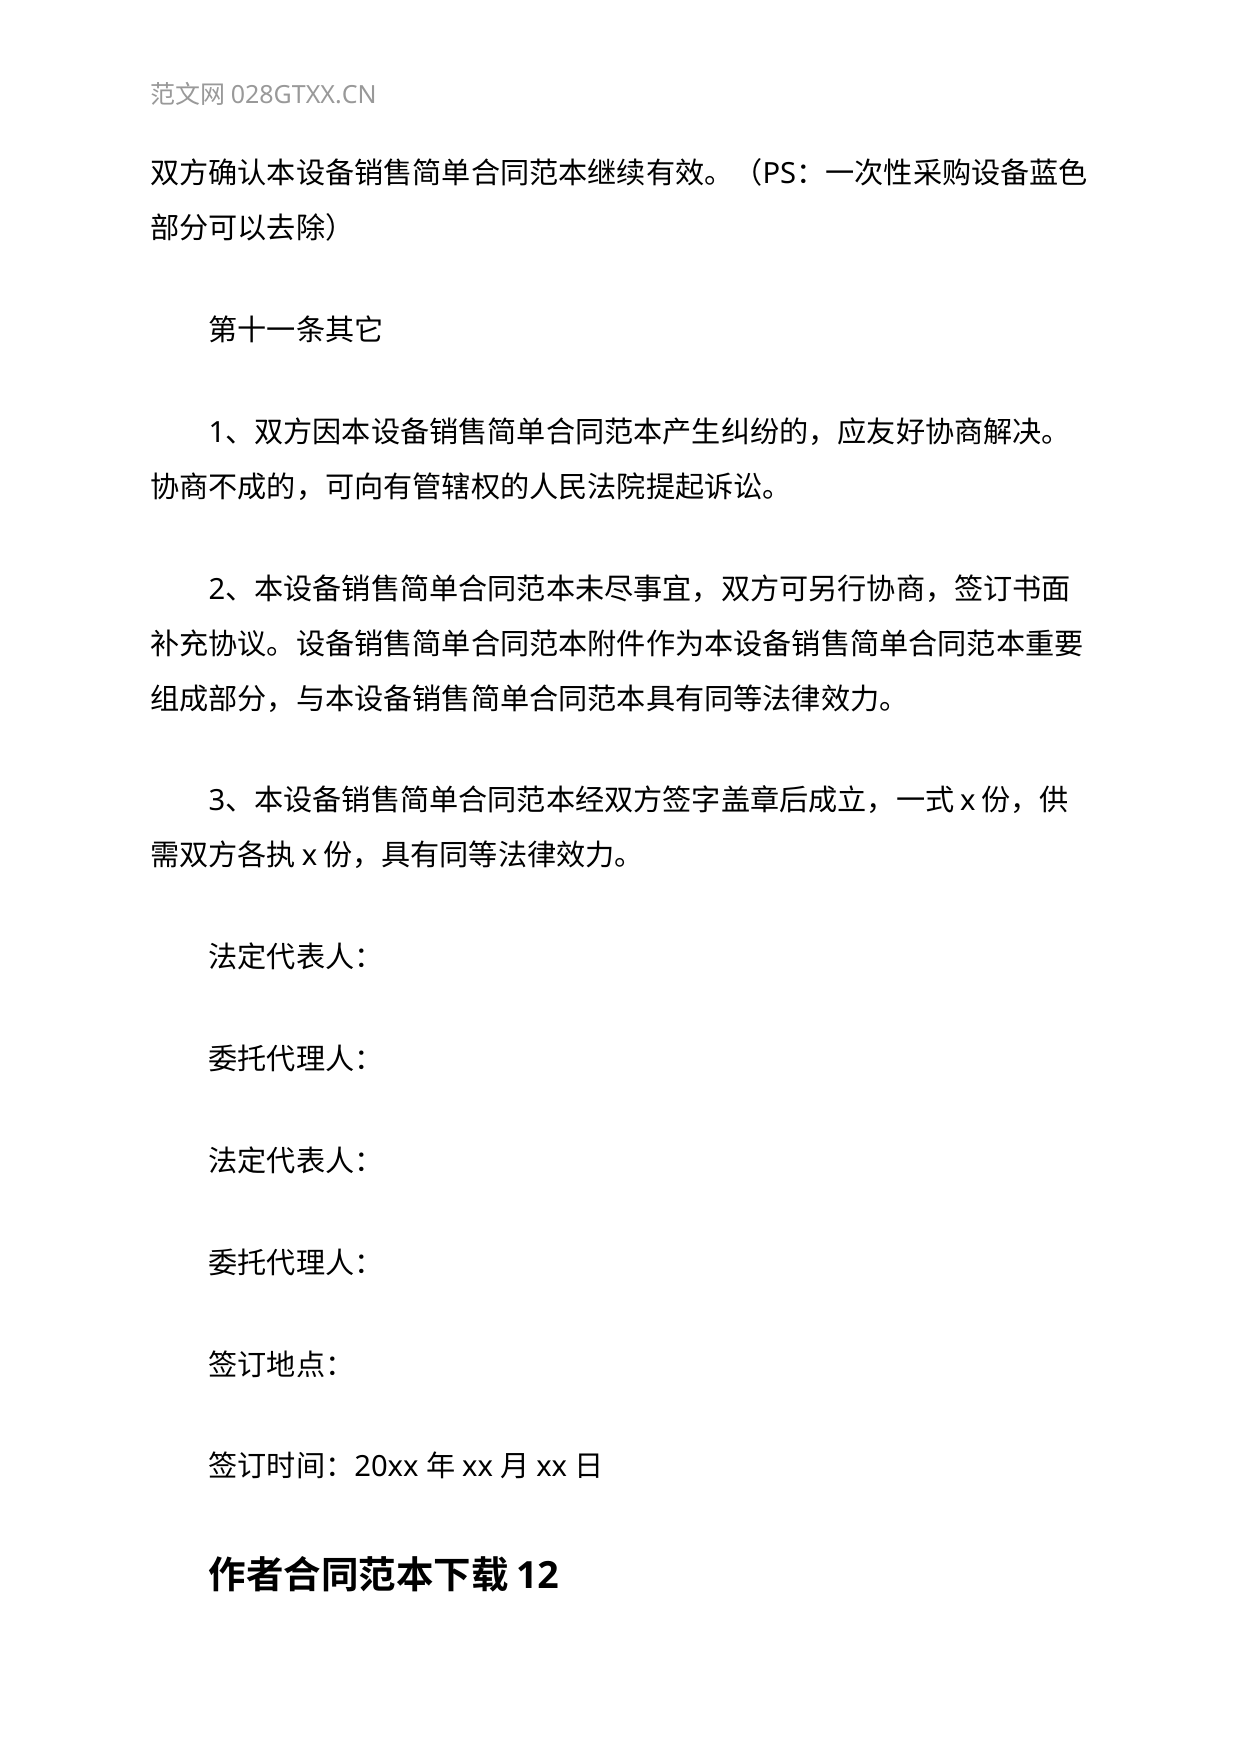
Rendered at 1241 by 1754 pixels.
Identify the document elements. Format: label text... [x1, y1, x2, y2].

text 签订地点： [150, 1341, 1090, 1383]
text 2、本设备销售简单合同范本未尽事宜，双方可另行协商，签订书面补充协议。设备销售简单合同范本附件作为本设备销售简单合同范本重要组成部分，与本设备销售简单合同范本具有同等法律效力。 [150, 565, 1090, 717]
text 作者合同范本下载12 [150, 1545, 1090, 1599]
text 3、本设备销售简单合同范本经双方签字盖章后成立，一式x份，供需双方各执x份，具有同等法律效力。 [150, 777, 1090, 874]
text 委托代理人： [150, 1036, 1090, 1078]
text 第十一条其它 [150, 307, 1090, 349]
text 法定代表人： [150, 1137, 1090, 1180]
text 法定代表人： [150, 934, 1090, 976]
text 委托代理人： [150, 1239, 1090, 1282]
text 1、双方因本设备销售简单合同范本产生纠纷的，应友好协商解决。协商不成的，可向有管辖权的人民法院提起诉讼。 [150, 408, 1090, 506]
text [150, 150, 1090, 247]
text 签订时间：20xx 年 xx 月 xx 日 [150, 1443, 1090, 1485]
